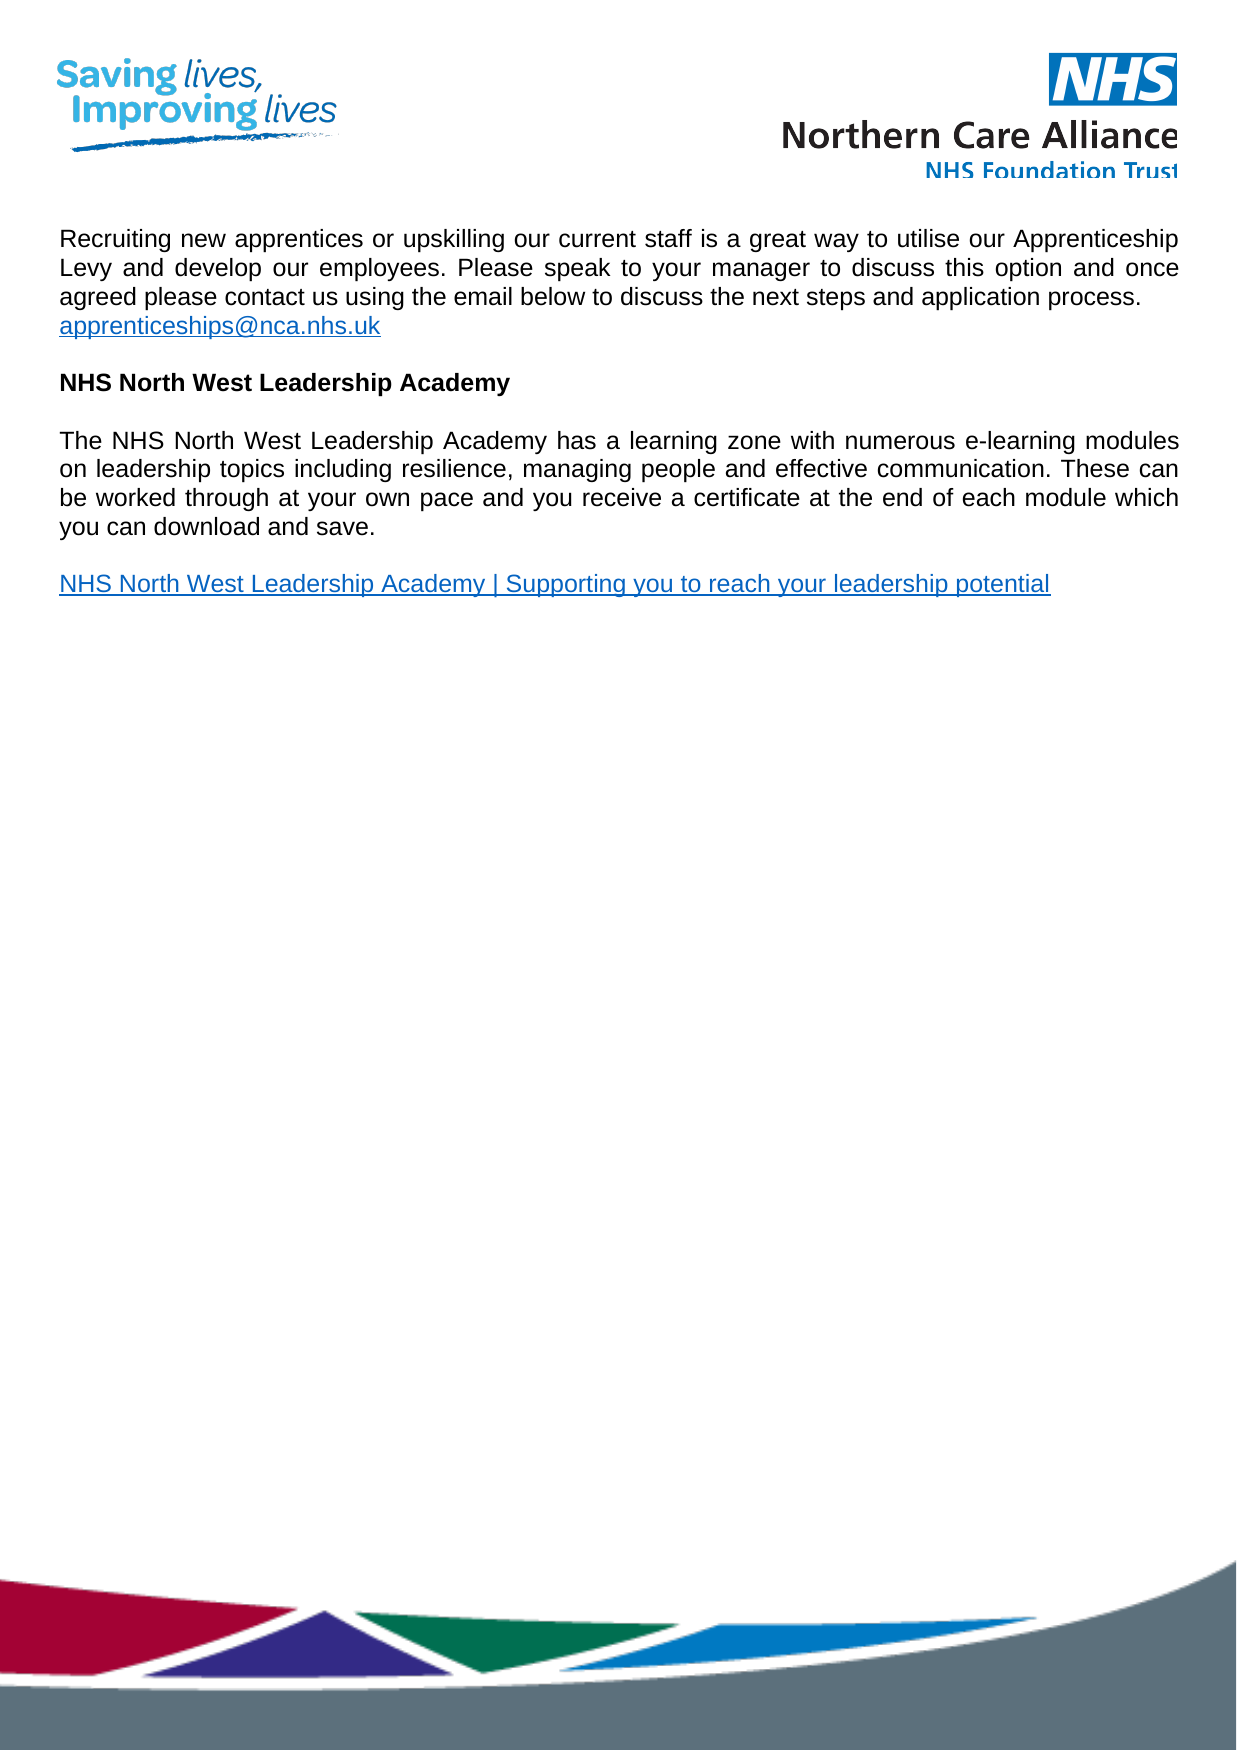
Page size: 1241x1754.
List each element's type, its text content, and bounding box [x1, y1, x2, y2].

picture [783, 52, 1177, 178]
text apprenticeships@nca.nhs.uk [59, 311, 1181, 339]
picture [50, 52, 345, 159]
text NHS North West Leadership Academy | Supporting you to reach your leadership potential [59, 569, 1181, 598]
picture [0, 1559, 1236, 1750]
text NHS North West Leadership Academy [59, 368, 1181, 397]
text Recruiting new apprentices or upskilling our current staff is a great way to utilise our Apprenticeship Levy and develop our employees. Please speak to your manager to discuss this option and once agreed please contact us using the email below to discuss the next steps and application process. [59, 224, 1181, 311]
text The NHS North West Leadership Academy has a learning zone with numerous e-learning modules on leadership topics including resilience, managing people and effective communication. These can be worked through at your own pace and you receive a certificate at the end of each module which you can download and save. [59, 426, 1181, 541]
